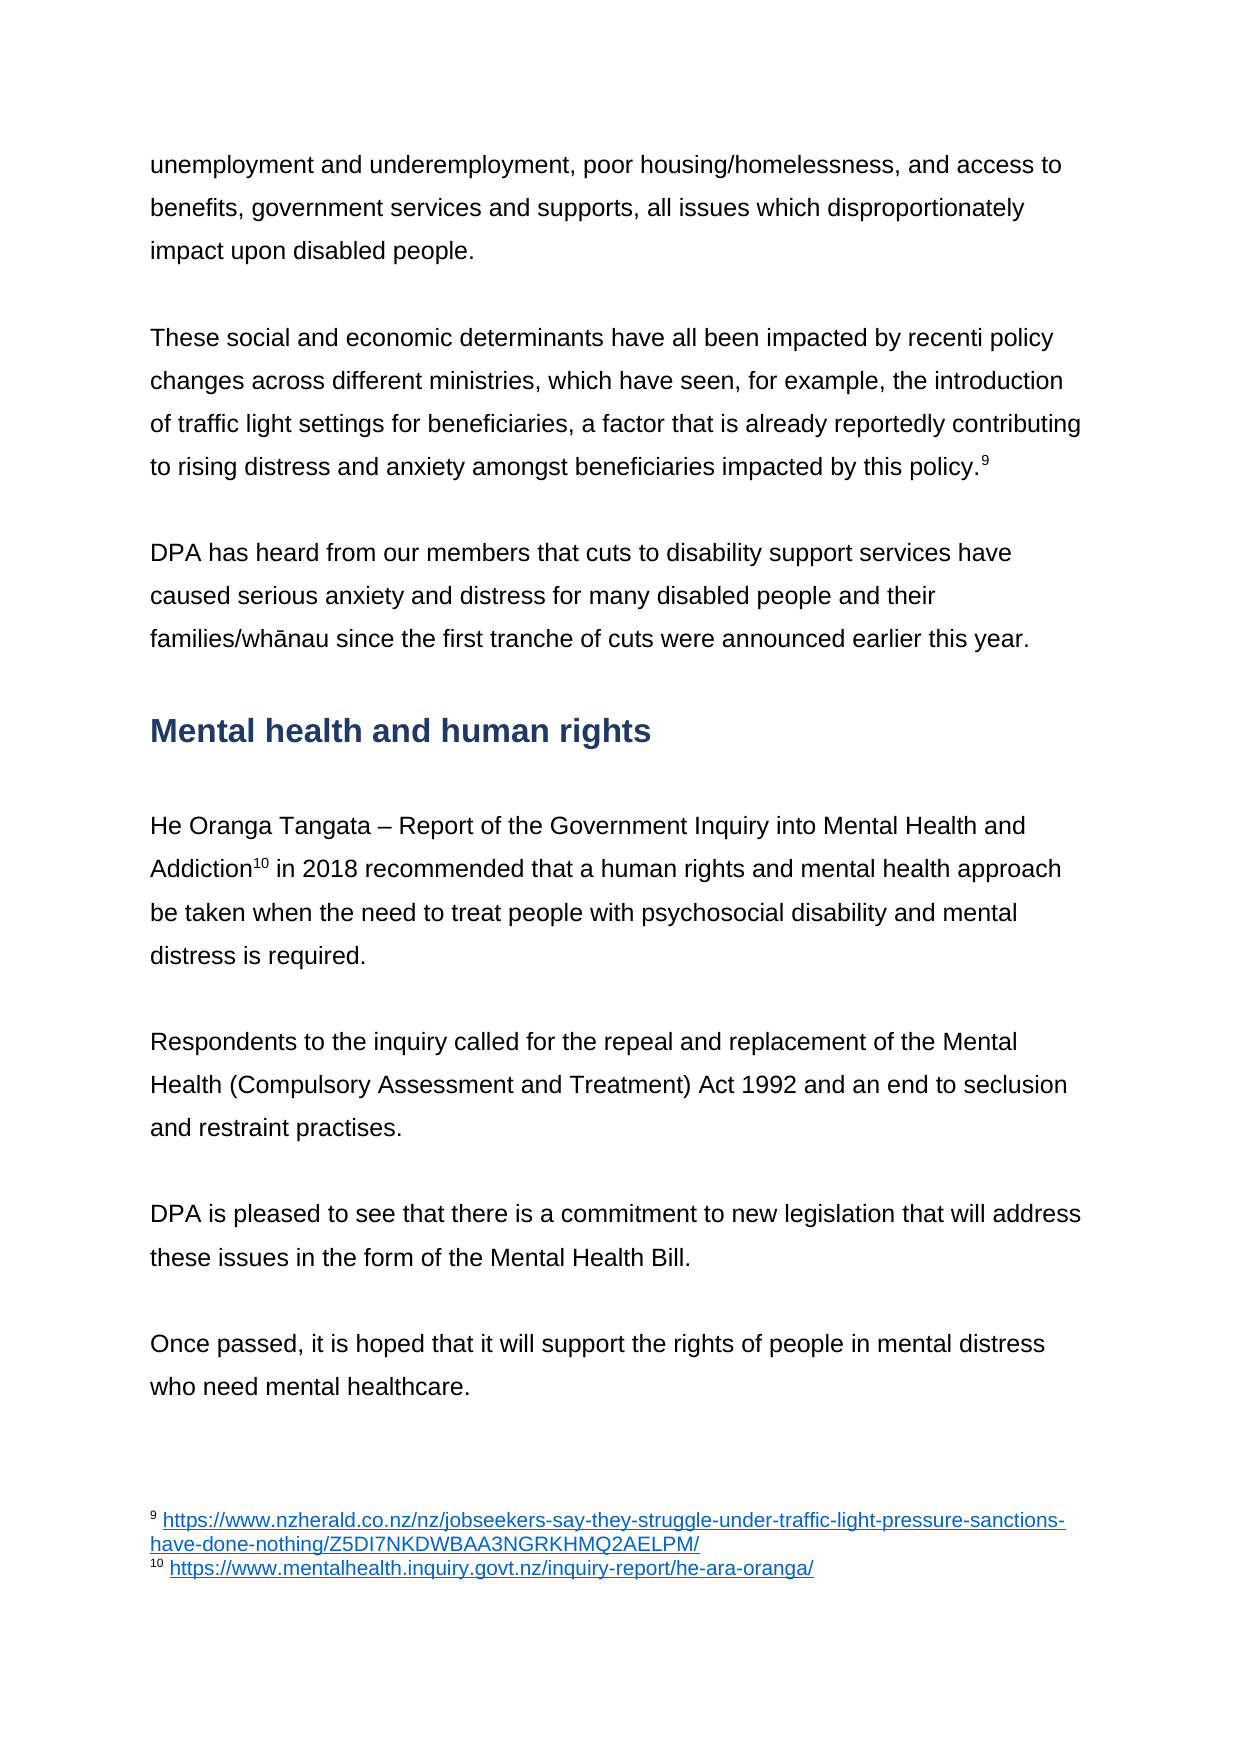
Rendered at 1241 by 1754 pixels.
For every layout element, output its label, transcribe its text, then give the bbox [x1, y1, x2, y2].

text Mental health and human rights [150, 711, 1090, 749]
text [150, 150, 1090, 265]
text DPA has heard from our members that cuts to disability support services have caused serious anxiety and distress for many disabled people and their families/whānau since the first tranche of cuts were announced earlier this year. [150, 538, 1090, 653]
text He Oranga Tangata – Report of the Government Inquiry into Mental Health and Addiction in 2018 recommended that a human rights and mental health approach be taken when the need to treat people with psychosocial disability and mental distress is required. [150, 811, 1090, 969]
text These social and economic determinants have all been impacted by recenti policy changes across different ministries, which have seen, for example, the introduction of traffic light settings for beneficiaries, a factor that is already reportedly contributing to rising distress and anxiety amongst beneficiaries impacted by this policy. [150, 322, 1090, 481]
text Respondents to the inquiry called for the repeal and replacement of the Mental Health (Compulsory Assessment and Treatment) Act 1992 and an end to seclusion and restraint practises. [150, 1027, 1090, 1142]
text Once passed, it is hoped that it will support the rights of people in mental distress who need mental healthcare. [150, 1329, 1090, 1401]
text DPA is pleased to see that there is a commitment to new legislation that will address these issues in the form of the Mental Health Bill. [150, 1199, 1090, 1271]
